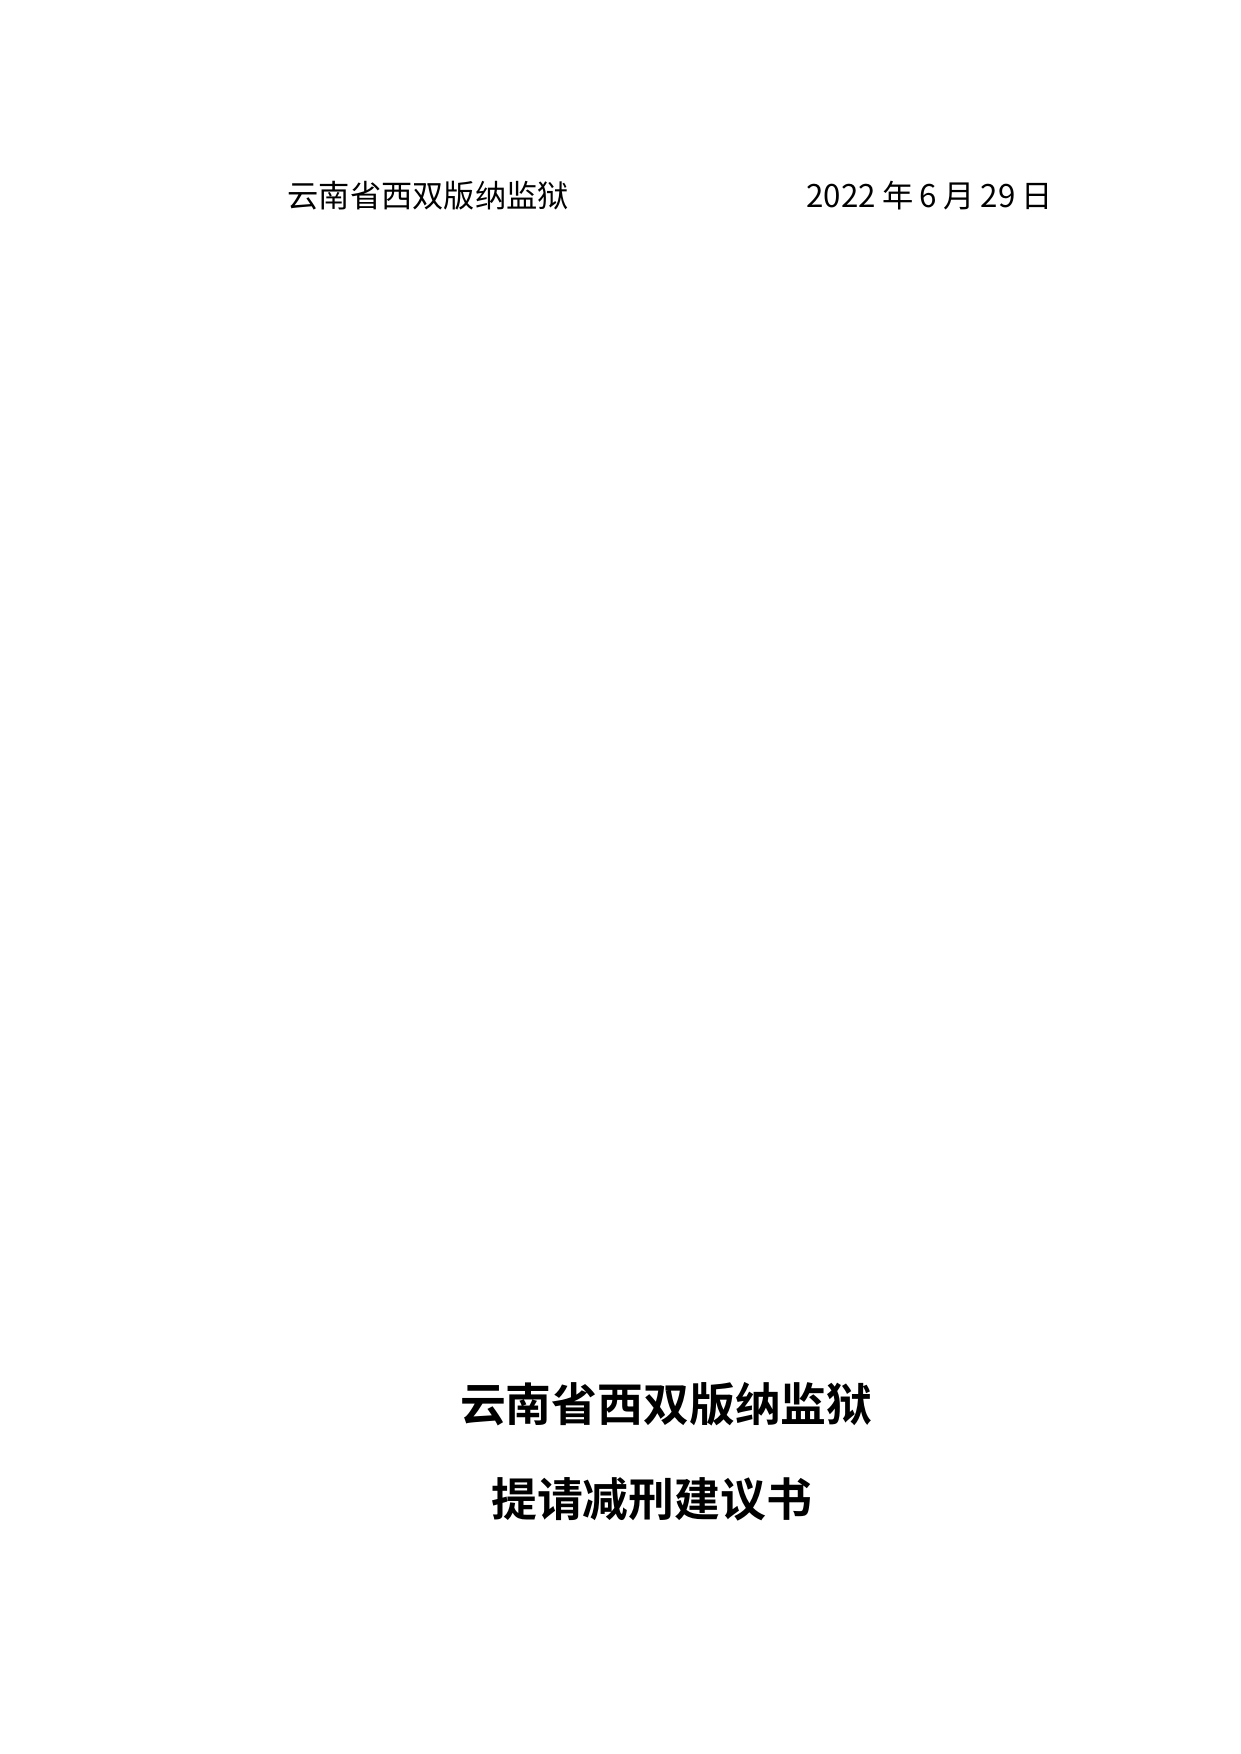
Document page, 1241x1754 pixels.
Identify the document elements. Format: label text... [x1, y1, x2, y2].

text 提请减刑建议书 [187, 1463, 1053, 1530]
text 云南省西双版纳监狱 2022年6月29日 [187, 150, 1053, 216]
text 云南省西双版纳监狱 [187, 1368, 1053, 1434]
